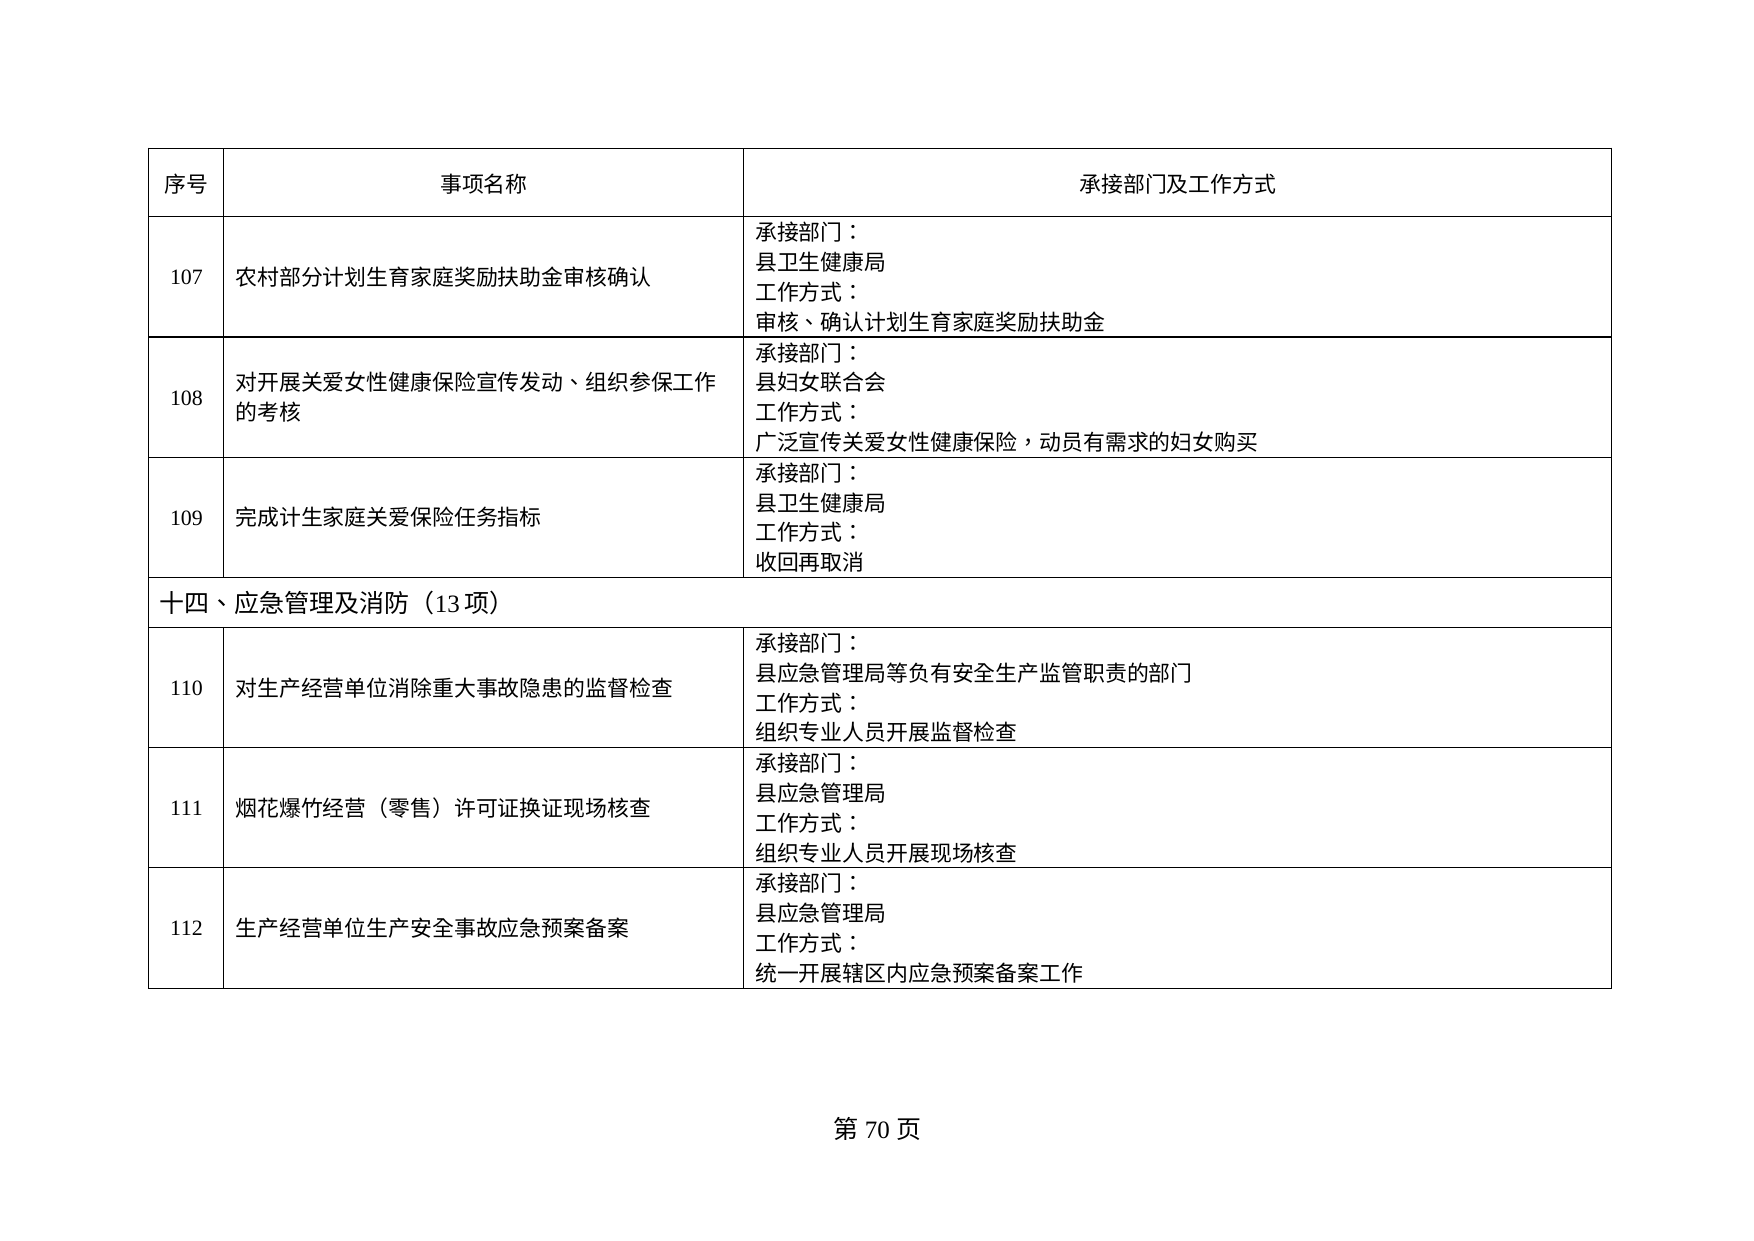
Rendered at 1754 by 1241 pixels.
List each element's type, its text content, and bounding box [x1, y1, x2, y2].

table_header 序号 [149, 149, 223, 216]
table_cell 农村部分计划生育家庭奖励扶助金审核确认 [224, 217, 743, 336]
table_cell 对开展关爱女性健康保险宣传发动、组织参保工作的考核 [224, 338, 743, 457]
table_cell 109 [149, 458, 223, 577]
table_cell 108 [149, 338, 223, 457]
table_cell 生产经营单位生产安全事故应急预案备案 [224, 868, 743, 987]
table_cell 承接部门： 县应急管理局 工作方式： 组织专业人员开展现场核查 [744, 748, 1611, 867]
table_cell 110 [149, 628, 223, 747]
table_cell 承接部门： 县应急管理局等负有安全生产监管职责的部门 工作方式： 组织专业人员开展监督检查 [744, 628, 1611, 747]
table_cell 承接部门： 县应急管理局 工作方式： 统一开展辖区内应急预案备案工作 [744, 868, 1611, 987]
table_cell 十四、应急管理及消防（13项） [149, 578, 1611, 627]
table_cell 111 [149, 748, 223, 867]
table_cell 承接部门： 县妇女联合会 工作方式： 广泛宣传关爱女性健康保险，动员有需求的妇女购买 [744, 338, 1611, 457]
table_cell 107 [149, 217, 223, 336]
table_header 承接部门及工作方式 [744, 149, 1611, 216]
table_cell 完成计生家庭关爱保险任务指标 [224, 458, 743, 577]
table_cell 承接部门： 县卫生健康局 工作方式： 收回再取消 [744, 458, 1611, 577]
table_cell 承接部门： 县卫生健康局 工作方式： 审核、确认计划生育家庭奖励扶助金 [744, 217, 1611, 336]
table_cell 烟花爆竹经营（零售）许可证换证现场核查 [224, 748, 743, 867]
table_cell 对生产经营单位消除重大事故隐患的监督检查 [224, 628, 743, 747]
table_header 事项名称 [224, 149, 743, 216]
table_cell 112 [149, 868, 223, 987]
